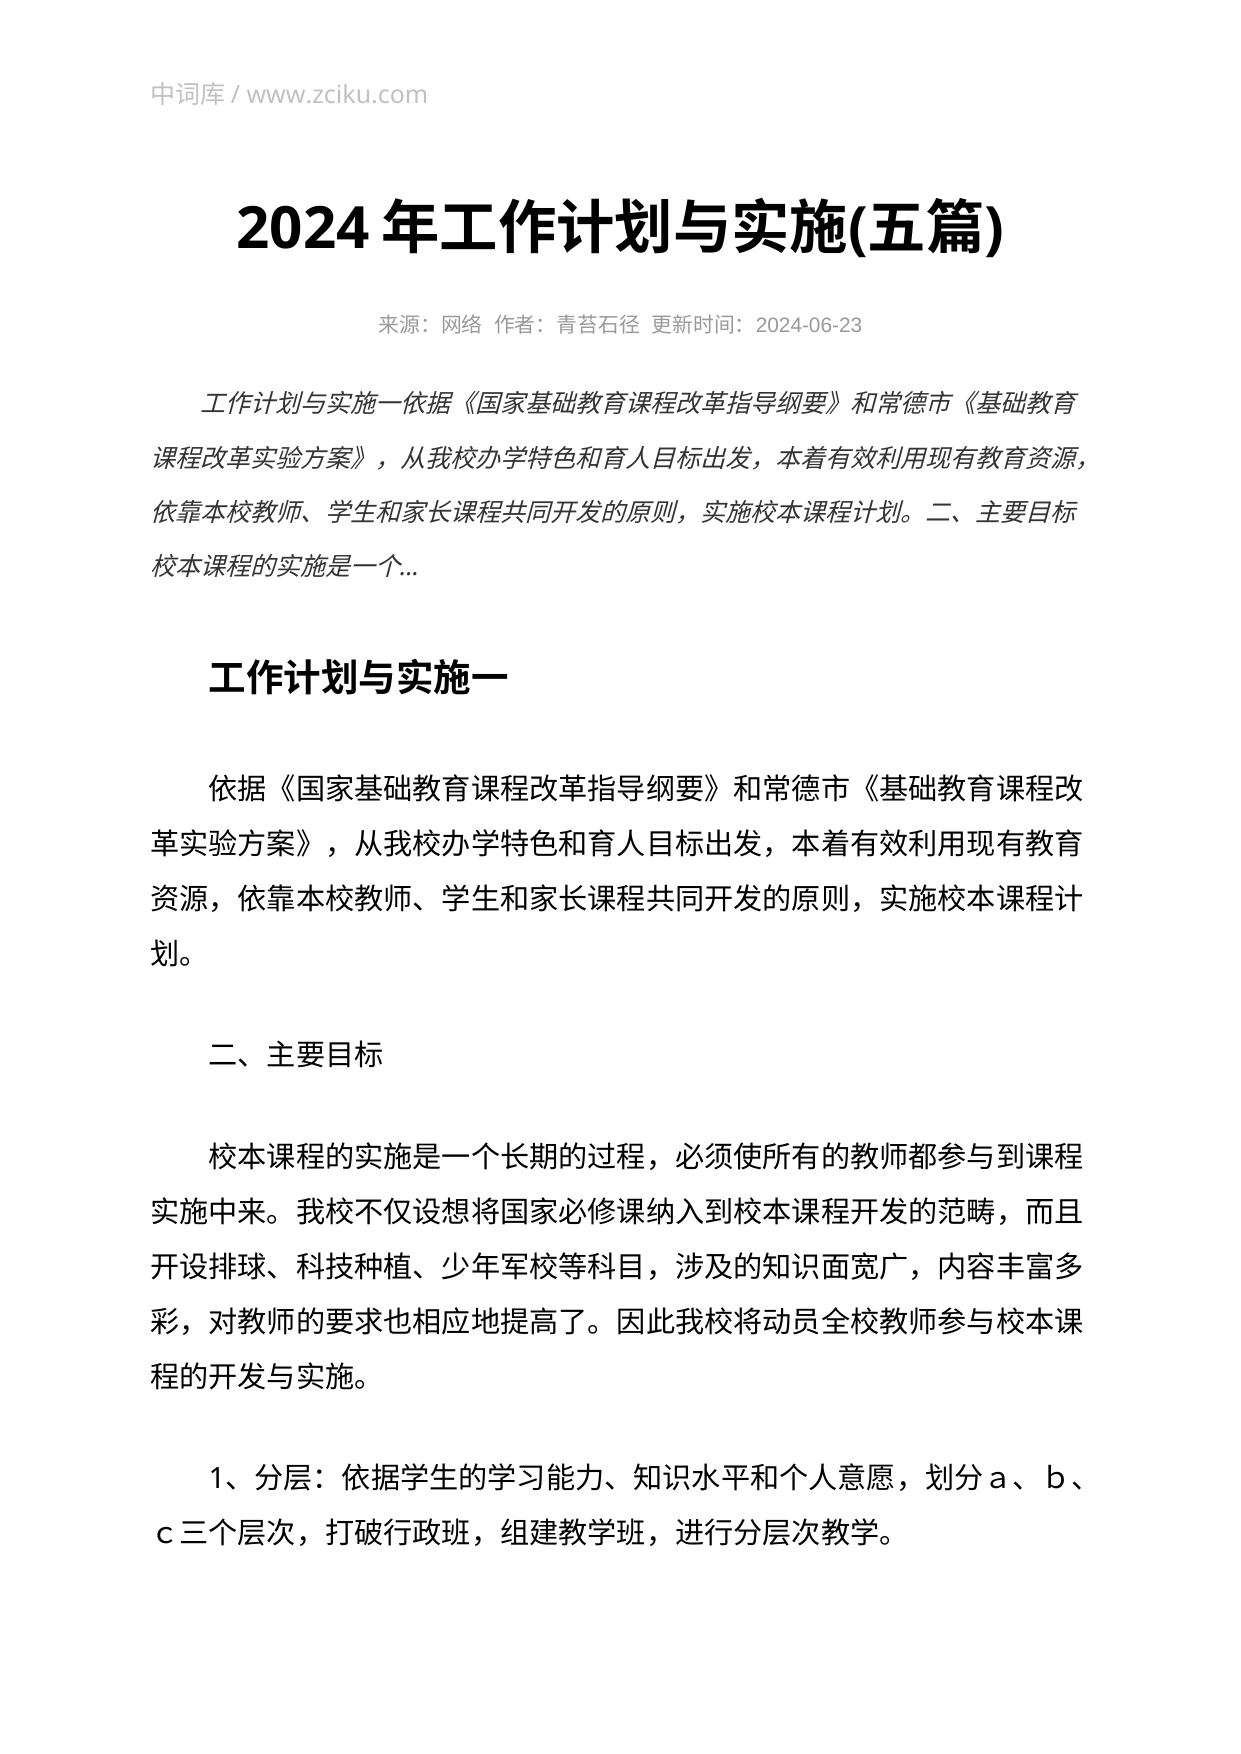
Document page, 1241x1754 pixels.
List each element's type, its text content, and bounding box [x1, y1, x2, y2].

text 校本课程的实施是一个长期的过程，必须使所有的教师都参与到课程实施中来。我校不仅设想将国家必修课纳入到校本课程开发的范畴，而且开设排球、科技种植、少年军校等科目，涉及的知识面宽广，内容丰富多彩，对教师的要求也相应地提高了。因此我校将动员全校教师参与校本课程的开发与实施。 [150, 1134, 1090, 1396]
text 工作计划与实施一依据《国家基础教育课程改革指导纲要》和常德市《基础教育课程改革实验方案》，从我校办学特色和育人目标出发，本着有效利用现有教育资源，依靠本校教师、学生和家长课程共同开发的原则，实施校本课程计划。二、主要目标校本课程的实施是一个... [150, 384, 1090, 583]
text 1、分层：依据学生的学习能力、知识水平和个人意愿，划分ａ、ｂ、ｃ三个层次，打破行政班，组建教学班，进行分层次教学。 [150, 1455, 1090, 1552]
subtitle 2024年工作计划与实施(五篇) [150, 181, 1090, 266]
text 二、主要目标 [150, 1032, 1090, 1074]
text 工作计划与实施一 [150, 648, 1090, 702]
text 依据《国家基础教育课程改革指导纲要》和常德市《基础教育课程改革实验方案》，从我校办学特色和育人目标出发，本着有效利用现有教育资源，依靠本校教师、学生和家长课程共同开发的原则，实施校本课程计划。 [150, 766, 1090, 972]
text 来源：网络 作者：青苔石径 更新时间：2024-06-23 [150, 313, 1090, 337]
